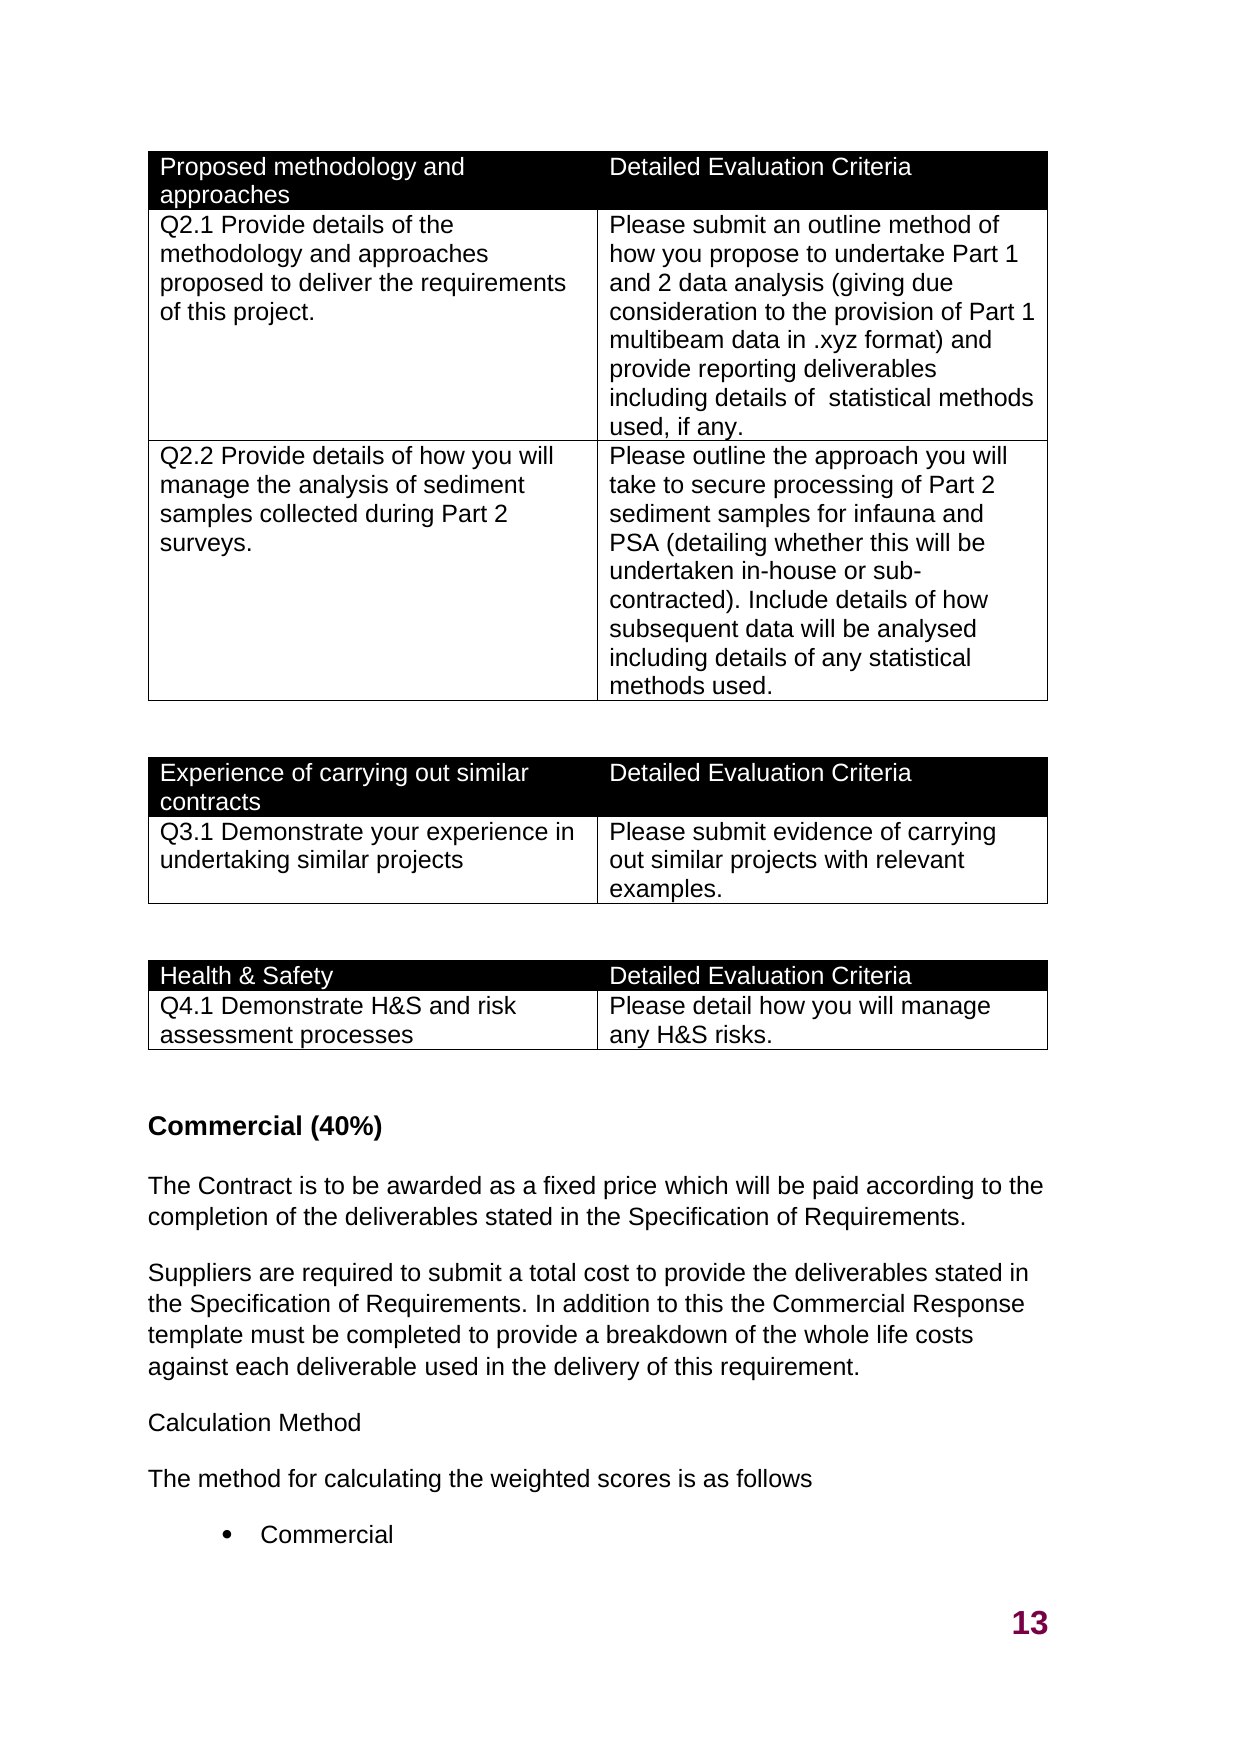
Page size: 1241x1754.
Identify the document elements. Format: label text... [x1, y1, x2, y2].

table_cell Q3.1 Demonstrate your experience in undertaking similar projects [149, 817, 597, 903]
text Suppliers are required to submit a total cost to provide the deliverables stated in the Specification of Requirements. In addition to this the Commercial Response template must be completed to provide a breakdown of the whole life costs against each deliverable used in the delivery of this requirement. [148, 1258, 1048, 1380]
text Commercial (40%) [148, 1110, 1048, 1142]
table_cell Please outline the approach you will take to secure processing of Part 2 sediment samples for infauna and PSA (detailing whether this will be undertaken in-house or sub-contracted). Include details of how subsequent data will be analysed including details of any statistical methods used. [598, 441, 1047, 700]
table_cell Please submit an outline method of how you propose to undertake Part 1 and 2 data analysis (giving due consideration to the provision of Part 1 multibeam data in .xyz format) and provide reporting deliverables including details of statistical methods used, if any. [598, 210, 1047, 440]
table_header Detailed Evaluation Criteria [598, 961, 1047, 990]
table_cell Q2.2 Provide details of how you will manage the analysis of sediment samples collected during Part 2 surveys. [149, 441, 597, 700]
table_cell Q4.1 Demonstrate H&S and risk assessment processes [149, 991, 597, 1048]
list Commercial [223, 1520, 1048, 1548]
table_header Proposed methodology and approaches [149, 152, 597, 209]
text The method for calculating the weighted scores is as follows [148, 1464, 1048, 1492]
table_header Health & Safety [149, 961, 597, 990]
table_header Detailed Evaluation Criteria [598, 758, 1047, 816]
table_cell Q2.1 Provide details of the methodology and approaches proposed to deliver the requirements of this project. [149, 210, 597, 440]
text The Contract is to be awarded as a fixed price which will be paid according to the completion of the deliverables stated in the Specification of Requirements. [148, 1171, 1048, 1231]
table_cell Please detail how you will manage any H&S risks. [598, 991, 1047, 1048]
table_header Detailed Evaluation Criteria [598, 152, 1047, 209]
table_cell Please submit evidence of carrying out similar projects with relevant examples. [598, 817, 1047, 903]
table_header Experience of carrying out similar contracts [149, 758, 597, 816]
text Calculation Method [148, 1408, 1048, 1436]
